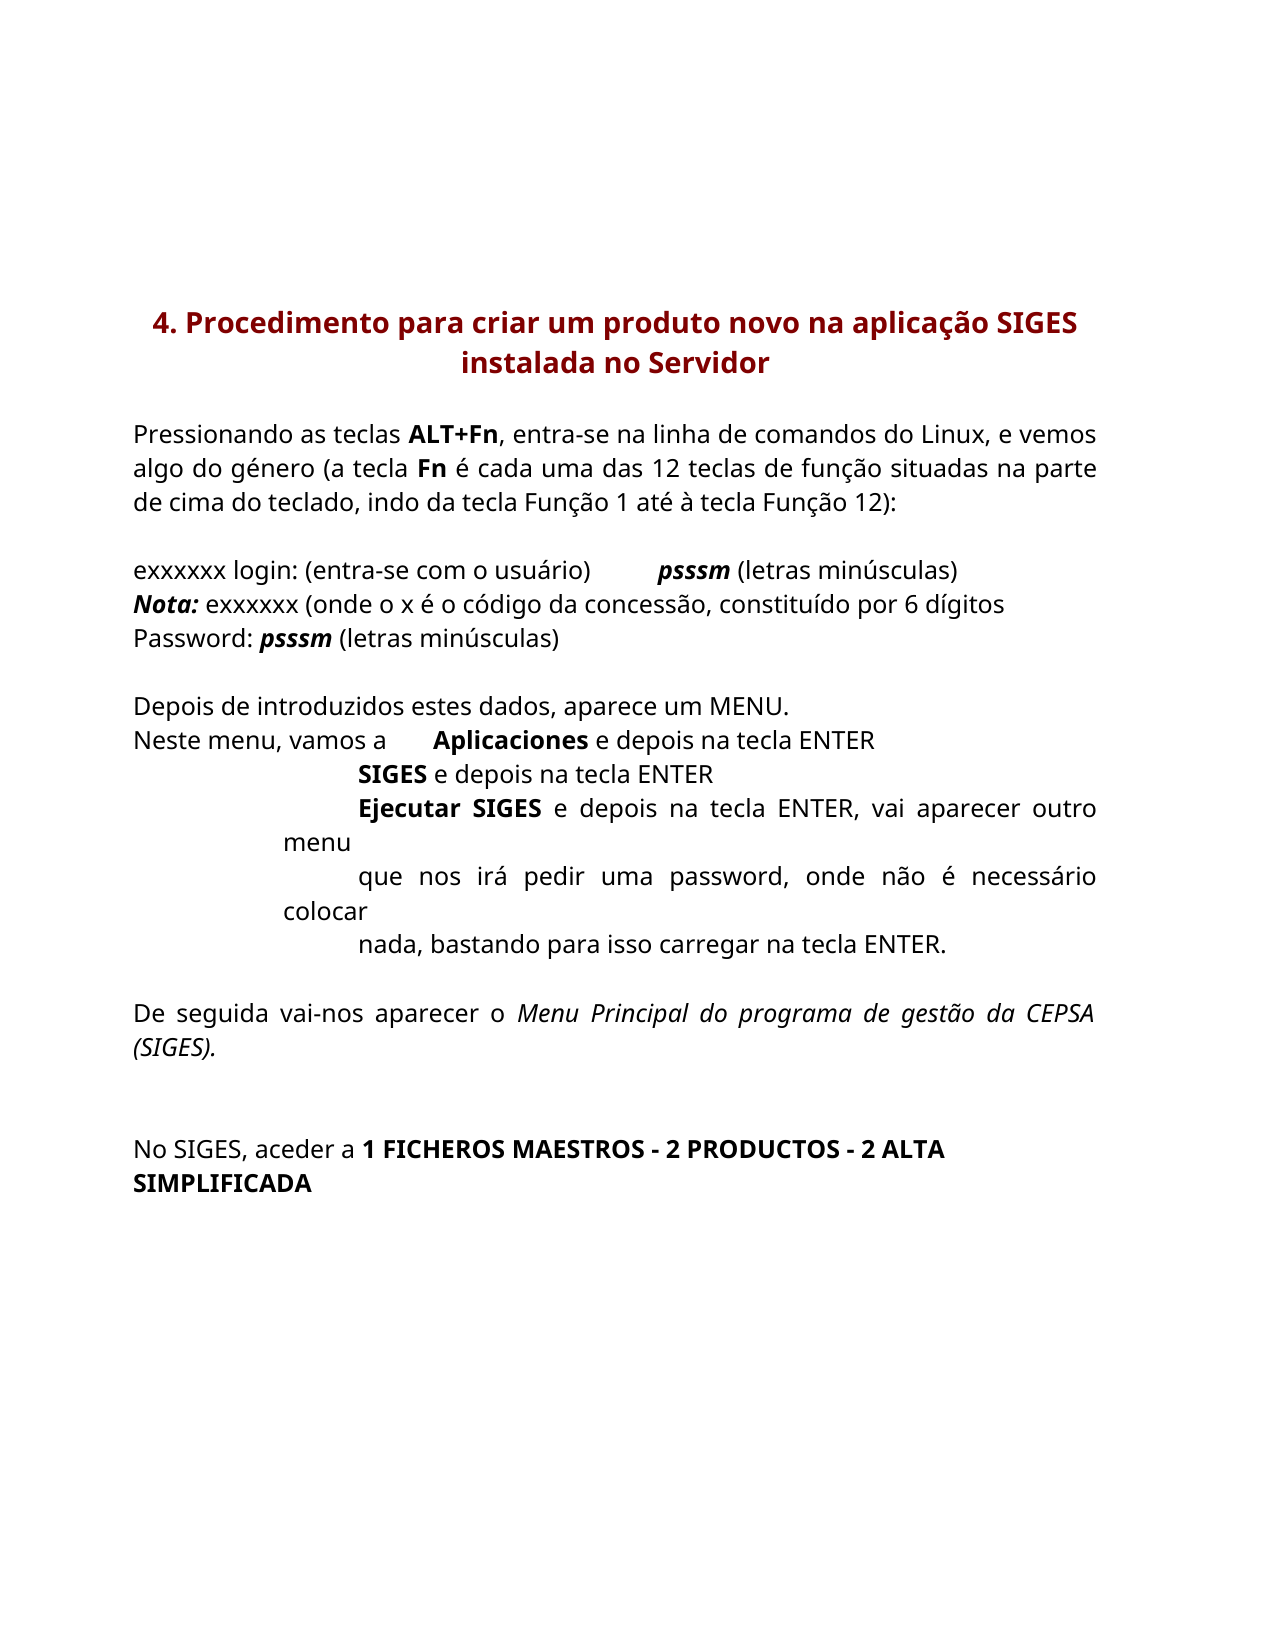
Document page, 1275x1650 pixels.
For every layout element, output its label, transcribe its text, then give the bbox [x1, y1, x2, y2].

text Nota: exxxxxx (onde o x é o código da concessão, constituído por 6 dígitos [133, 587, 1098, 621]
text SIGES e depois na tecla ENTER [283, 757, 1098, 791]
text Pressionando as teclas ALT+Fn, entra-se na linha de comandos do Linux, e vemos algo do género (a tecla Fn é cada uma das 12 teclas de função situadas na parte de cima do teclado, indo da tecla Função 1 até à tecla Função 12): [133, 416, 1098, 518]
text 4. Procedimento para criar um produto novo na aplicação SIGES instalada no Servidor [133, 303, 1098, 382]
text No SIGES, aceder a 1 FICHEROS MAESTROS - 2 PRODUCTOS - 2 ALTA SIMPLIFICADA [133, 1132, 1098, 1200]
text Neste menu, vamos a Aplicaciones e depois na tecla ENTER [133, 723, 1098, 757]
text Depois de introduzidos estes dados, aparece um MENU. [133, 689, 1098, 723]
text exxxxxx login: (entra-se com o usuário) psssm (letras minúsculas) [133, 552, 1098, 587]
text Ejecutar SIGES e depois na tecla ENTER, vai aparecer outro menu [283, 791, 1098, 859]
text nada, bastando para isso carregar na tecla ENTER. [283, 927, 1098, 961]
text De seguida vai-nos aparecer o Menu Principal do programa de gestão da CEPSA (SIGES). [133, 995, 1098, 1063]
text que nos irá pedir uma password, onde não é necessário colocar [283, 859, 1098, 927]
text Password: psssm (letras minúsculas) [133, 621, 1098, 655]
